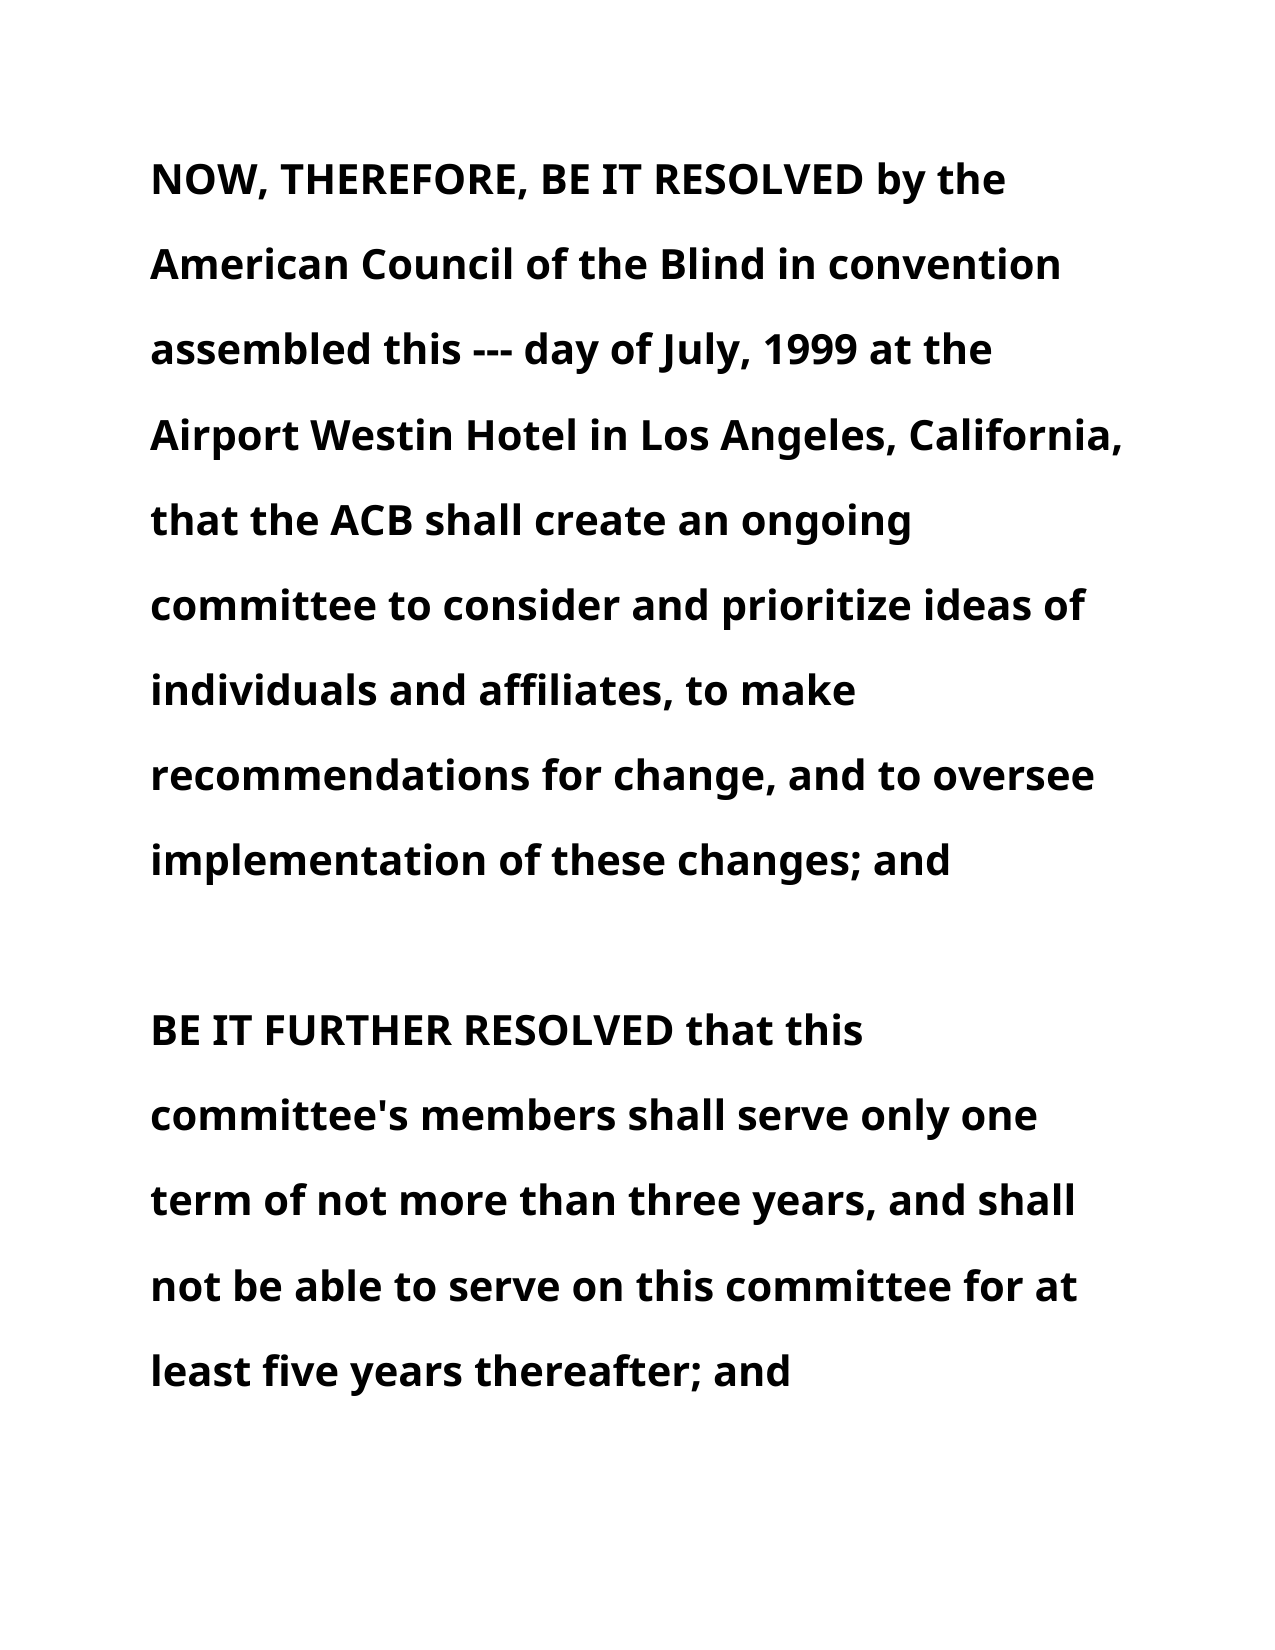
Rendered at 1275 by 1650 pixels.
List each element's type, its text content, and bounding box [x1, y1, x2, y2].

text BE IT FURTHER RESOLVED that this committee's members shall serve only one term of not more than three years, and shall not be able to serve on this committee for at least five years thereafter; and [150, 1001, 1125, 1398]
text NOW, THEREFORE, BE IT RESOLVED by the American Council of the Blind in convention assembled this --- day of July, 1999 at the Airport Westin Hotel in Los Angeles, California, that the ACB shall create an ongoing committee to consider and prioritize ideas of individuals and affiliates, to make recommendations for change, and to oversee implementation of these changes; and [150, 150, 1125, 888]
